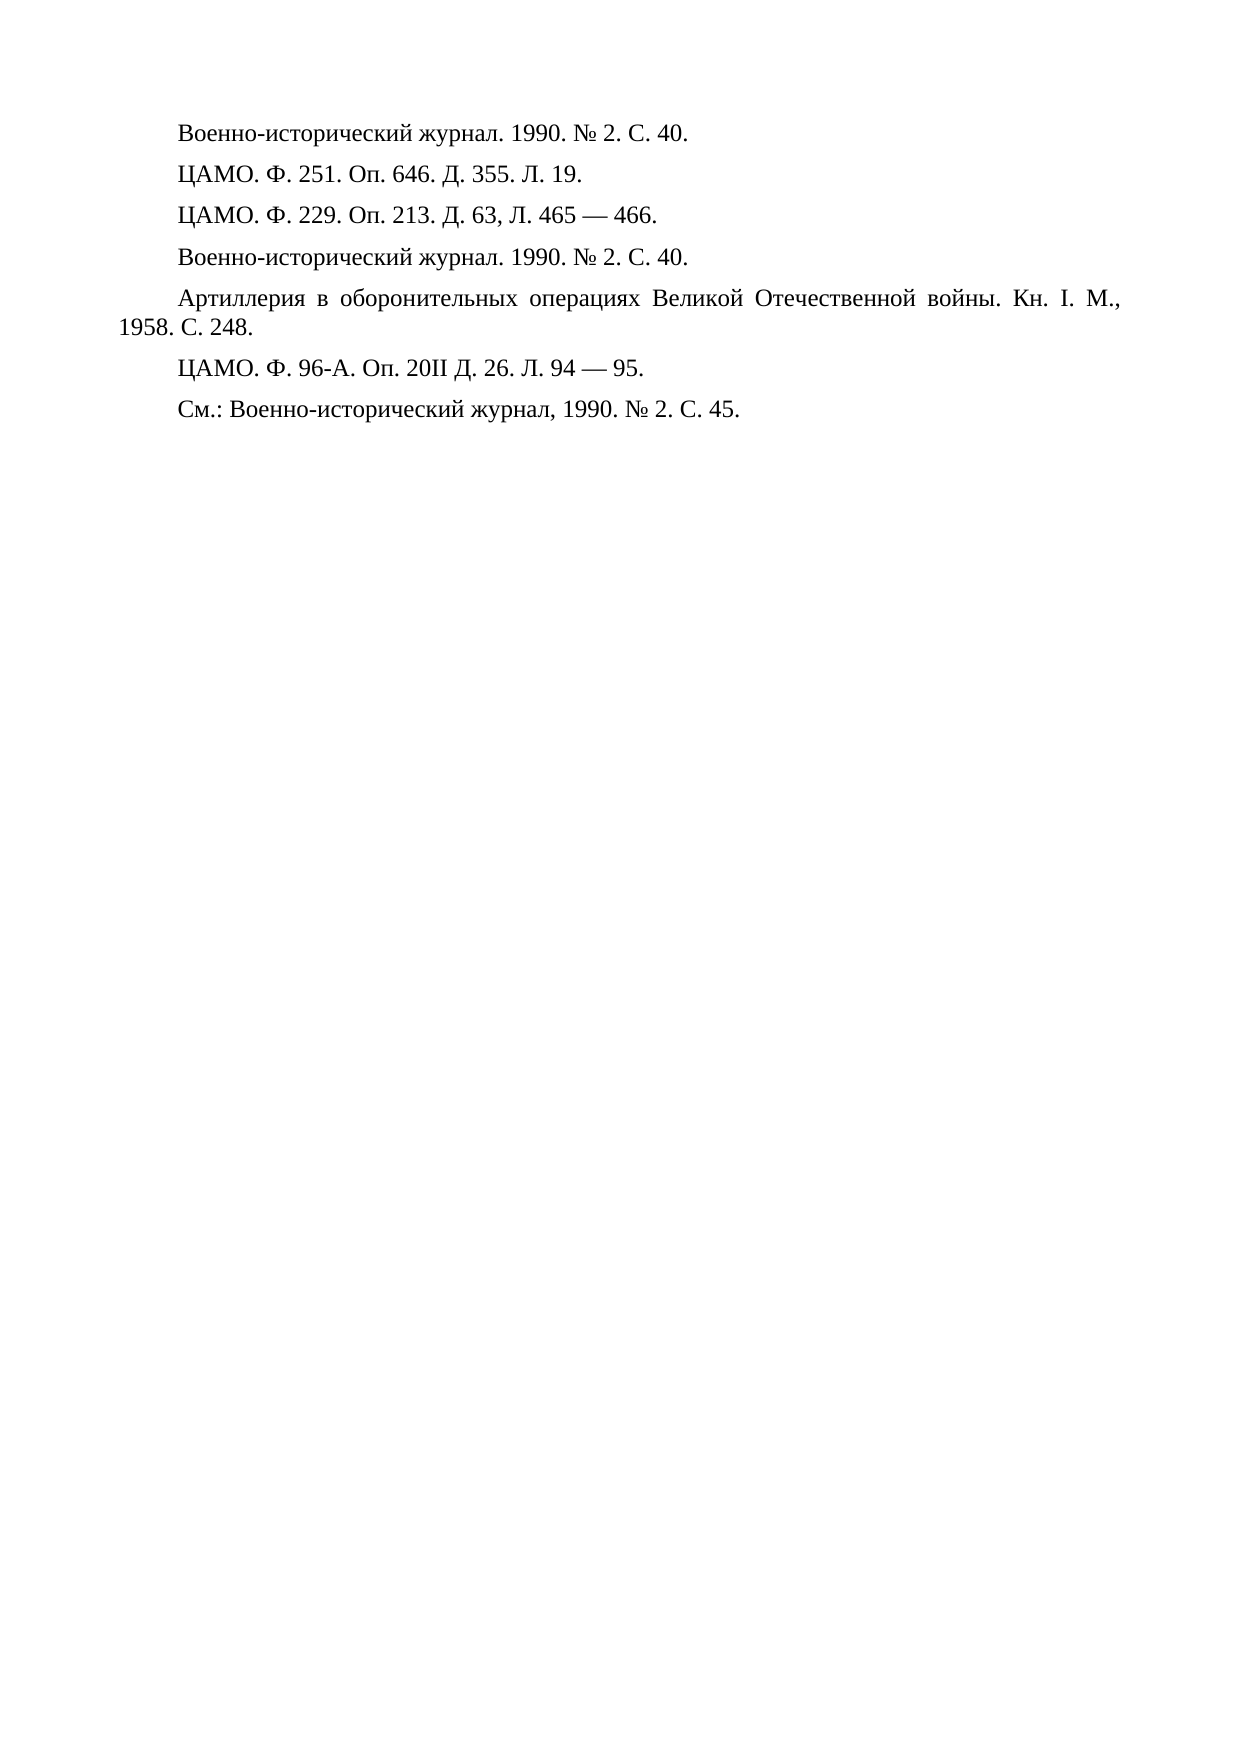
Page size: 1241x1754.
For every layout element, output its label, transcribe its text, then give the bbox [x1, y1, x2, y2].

text Военно-исторический журнал. 1990. № 2. С. 40. [118, 118, 1122, 147]
text Артиллерия в оборонительных операциях Великой Отечественной войны. Кн. I. М., 1958. С. 248. [118, 283, 1122, 341]
text ЦАМО. Ф. 229. Оп. 213. Д. . 465 — 466. [118, 201, 1122, 229]
text Военно-исторический журнал. 1990. № 2. С. 40. [118, 242, 1122, 271]
text ЦАМО. Ф. 251. Оп. 646. Д. . 19. [118, 159, 1122, 188]
text ЦАМО. Ф. 96-А. Оп. 20II Д. . 94 — 95. [118, 353, 1122, 382]
text См.: Военно-исторический журнал, 1990. № 2. С. 45. [118, 394, 1122, 423]
